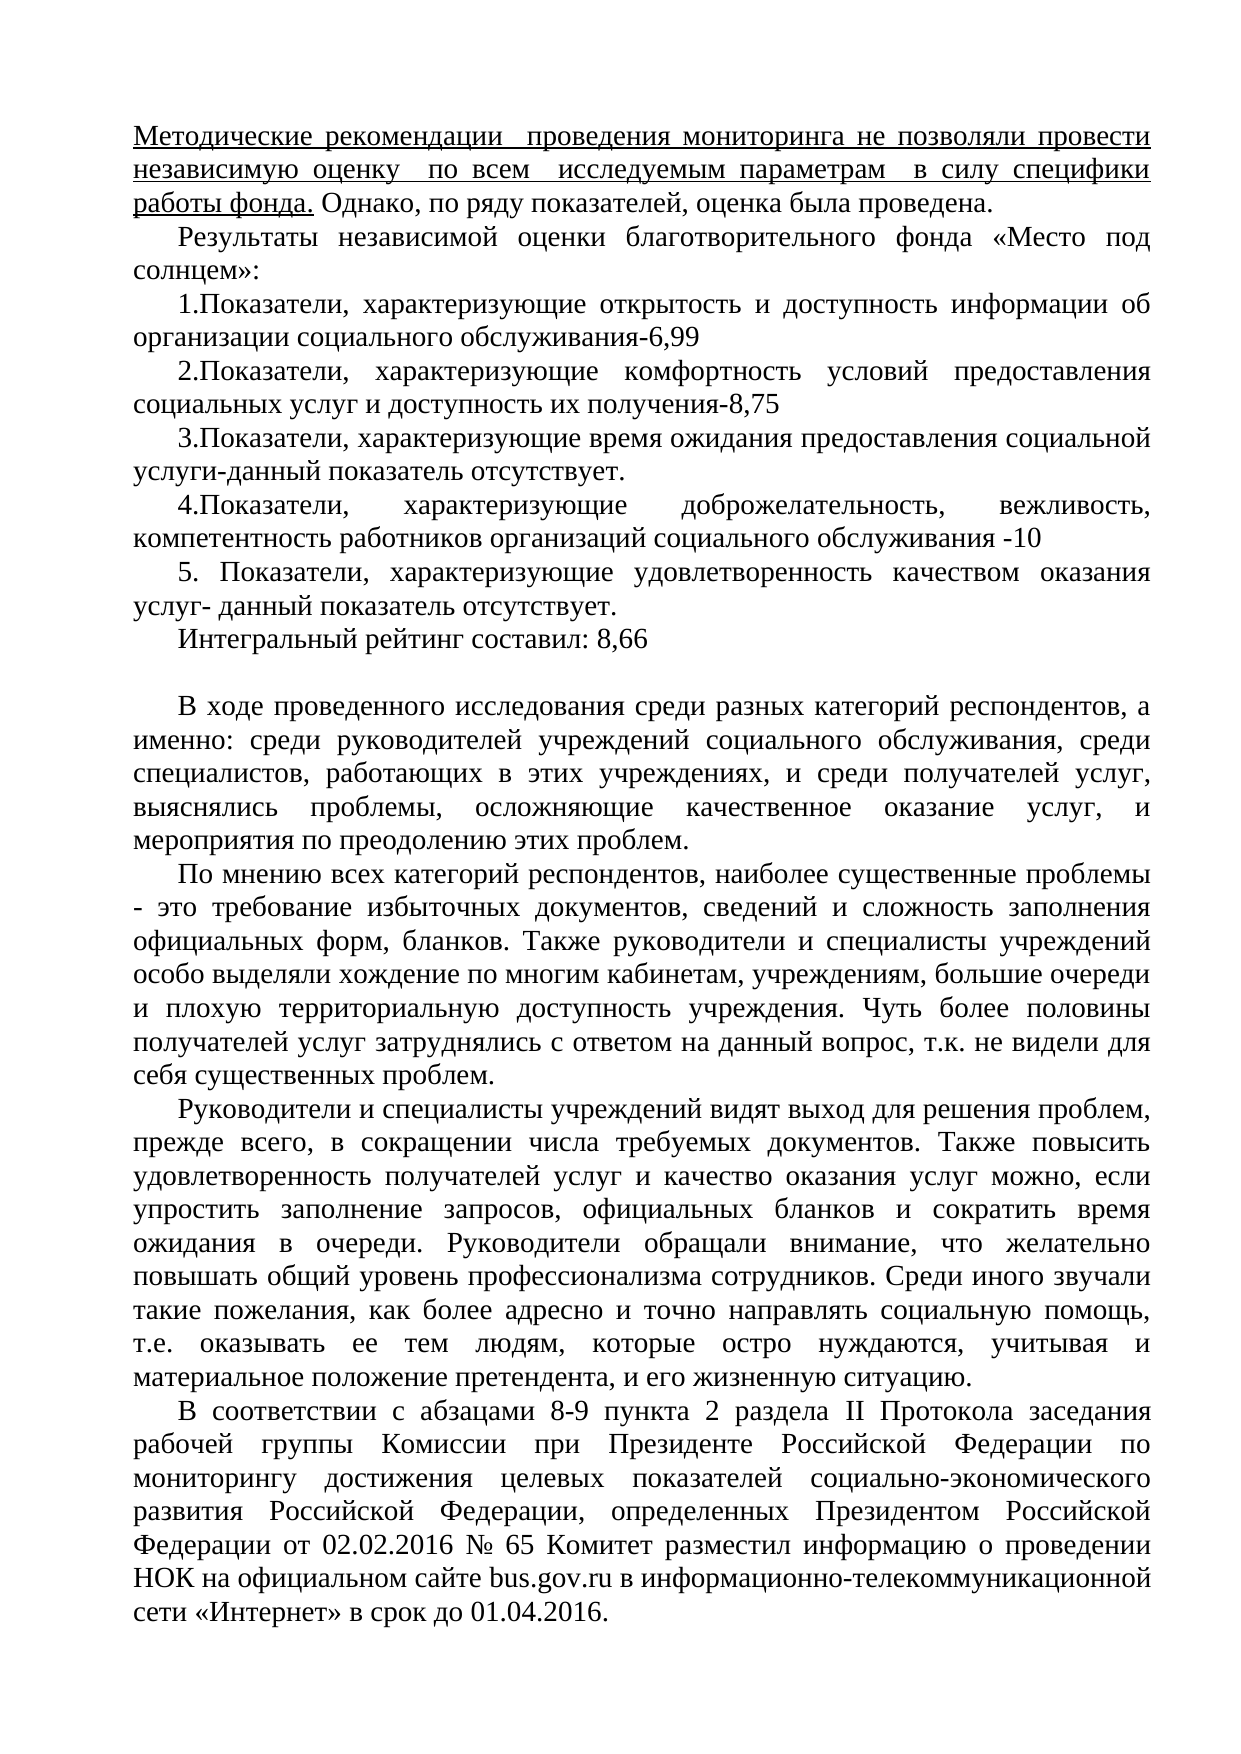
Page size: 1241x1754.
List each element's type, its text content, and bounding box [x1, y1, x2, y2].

text Интегральный рейтинг составил: 8,66 [133, 621, 1152, 655]
text Руководители и специалисты учреждений видят выход для решения проблем, прежде всего, в сокращении числа требуемых документов. Также повысить удовлетворенность получателей услуг и качество оказания услуг можно, если упростить заполнение запросов, официальных бланков и сократить время ожидания в очереди. Руководители обращали внимание, что желательно повышать общий уровень профессионализма сотрудников. Среди иного звучали такие пожелания, как более адресно и точно направлять социальную помощь, т.е. оказывать ее тем людям, которые остро нуждаются, учитывая и материальное положение претендента, и его жизненную ситуацию. [133, 1091, 1152, 1393]
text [133, 118, 1152, 219]
text В соответствии с абзацами 8-9 пункта 2 раздела II Протокола заседания рабочей группы Комиссии при Президенте Российской Федерации по мониторингу достижения целевых показателей социально-экономического развития Российской Федерации, определенных Президентом Российской Федерации от 02.02.2016 № 65 Комитет разместил информацию о проведении НОК на официальном сайте bus.gov.ru в информационно-телекоммуникационной сети «Интернет» в срок до 01.04.2016. [133, 1393, 1152, 1627]
text 5. Показатели, характеризующие удовлетворенность качеством оказания услуг- данный показатель отсутствует. [133, 554, 1152, 621]
text В ходе проведенного исследования среди разных категорий респондентов, а именно: среди руководителей учреждений социального обслуживания, среди специалистов, работающих в этих учреждениях, и среди получателей услуг, выяснялись проблемы, осложняющие качественное оказание услуг, и мероприятия по преодолению этих проблем. [133, 688, 1152, 856]
text 1.Показатели, характеризующие открытость и доступность информации об организации социального обслуживания-6,99 [133, 286, 1152, 353]
text По мнению всех категорий респондентов, наиболее существенные проблемы - это требование избыточных документов, сведений и сложность заполнения официальных форм, бланков. Также руководители и специалисты учреждений особо выделяли хождение по многим кабинетам, учреждениям, большие очереди и плохую территориальную доступность учреждения. Чуть более половины получателей услуг затруднялись с ответом на данный вопрос, т.к. не видели для себя существенных проблем. [133, 856, 1152, 1091]
text 3.Показатели, характеризующие время ожидания предоставления социальной услуги-данный показатель отсутствует. [133, 420, 1152, 487]
text 4.Показатели, характеризующие доброжелательность, вежливость, компетентность работников организаций социального обслуживания -10 [133, 487, 1152, 554]
text 2.Показатели, характеризующие комфортность условий предоставления социальных услуг и доступность их получения-8,75 [133, 353, 1152, 420]
text Результаты независимой оценки благотворительного фонда «Место под солнцем»: [133, 219, 1152, 286]
